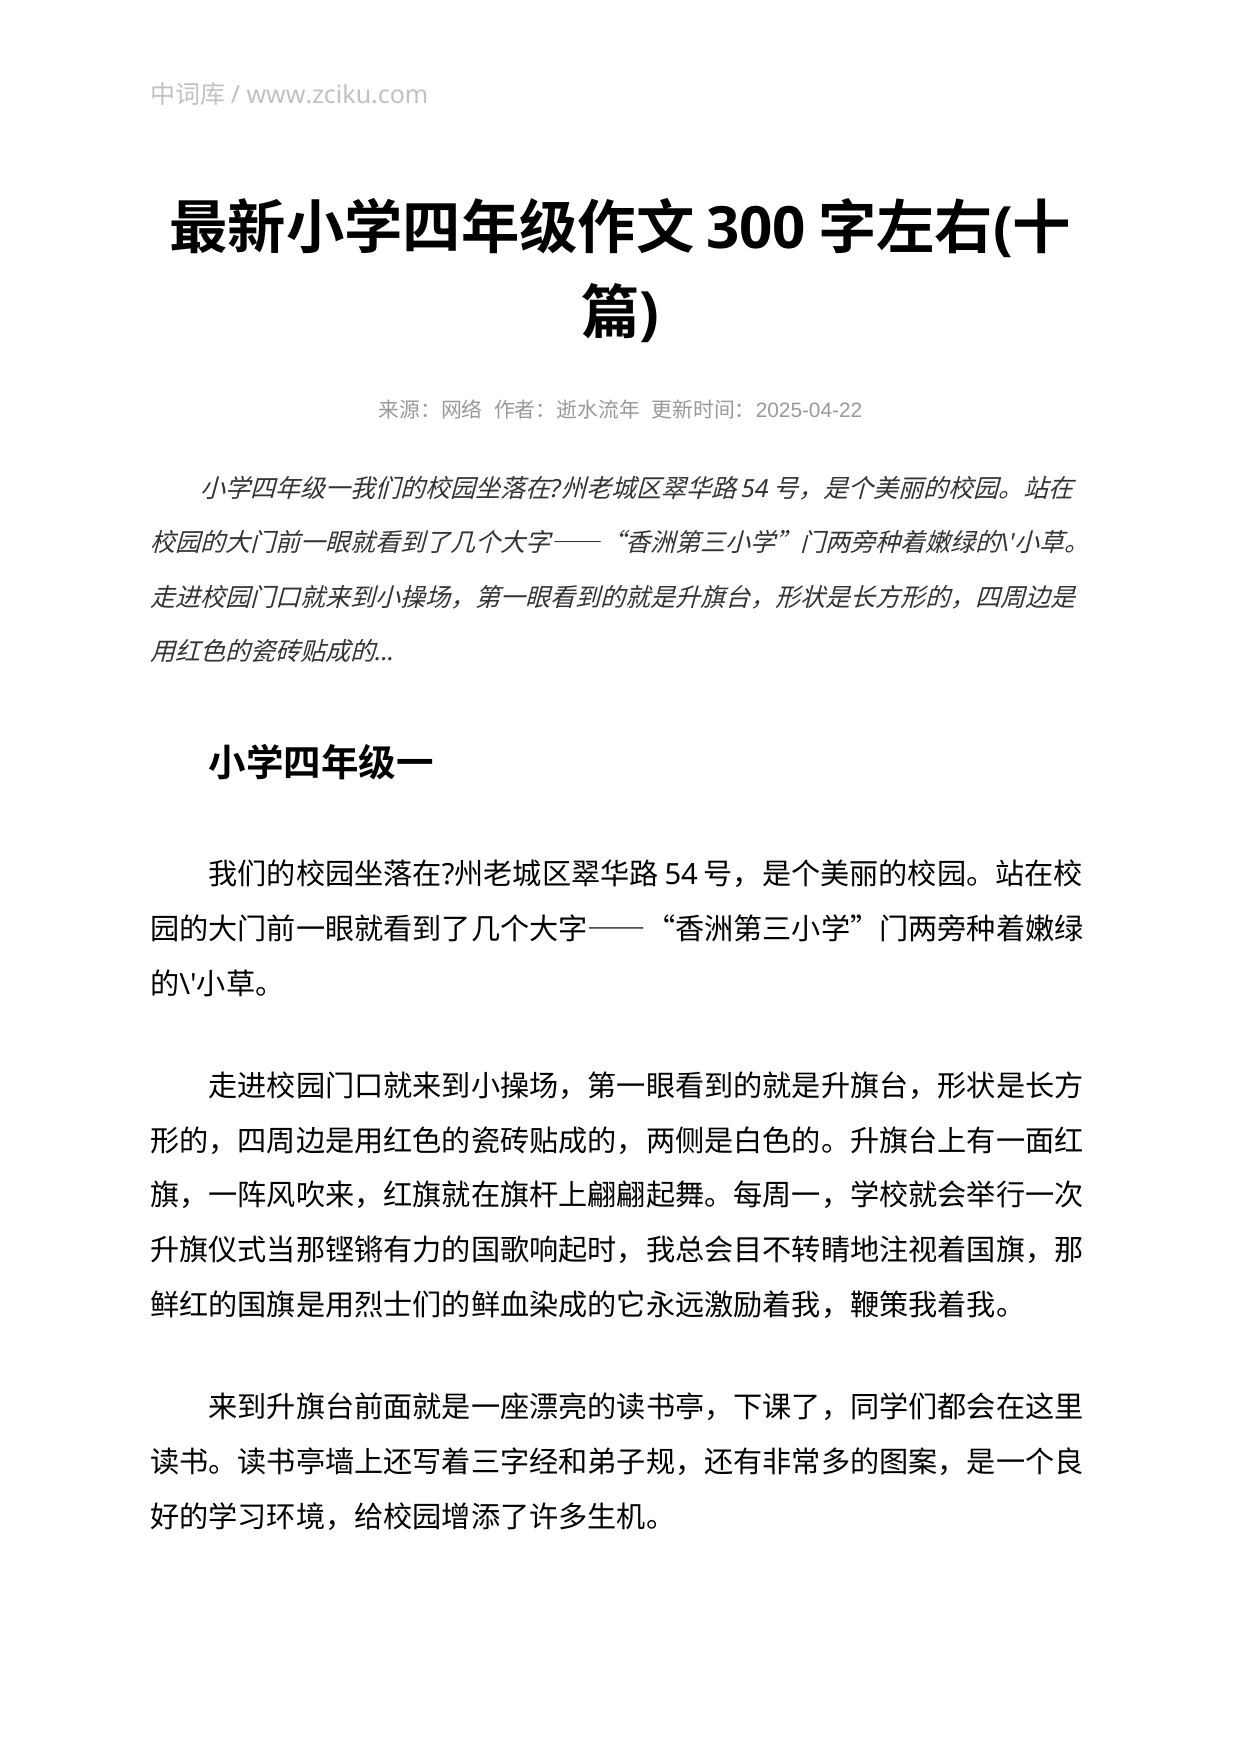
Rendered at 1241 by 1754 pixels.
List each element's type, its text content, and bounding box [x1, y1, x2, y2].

text 走进校园门口就来到小操场，第一眼看到的就是升旗台，形状是长方形的，四周边是用红色的瓷砖贴成的，两侧是白色的。升旗台上有一面红旗，一阵风吹来，红旗就在旗杆上翩翩起舞。每周一，学校就会举行一次升旗仪式当那铿锵有力的国歌响起时，我总会目不转睛地注视着国旗，那鲜红的国旗是用烈士们的鲜血染成的它永远激励着我，鞭策我着我。 [150, 1062, 1090, 1324]
text 来到升旗台前面就是一座漂亮的读书亭，下课了，同学们都会在这里读书。读书亭墙上还写着三字经和弟子规，还有非常多的图案，是一个良好的学习环境，给校园增添了许多生机。 [150, 1383, 1090, 1536]
text 我们的校园坐落在?州老城区翠华路54号，是个美丽的校园。站在校园的大门前一眼就看到了几个大字——“香洲第三小学”门两旁种着嫩绿的\'小草。 [150, 850, 1090, 1003]
text 小学四年级一我们的校园坐落在?州老城区翠华路54号，是个美丽的校园。站在校园的大门前一眼就看到了几个大字——“香洲第三小学”门两旁种着嫩绿的\'小草。走进校园门口就来到小操场，第一眼看到的就是升旗台，形状是长方形的，四周边是用红色的瓷砖贴成的... [150, 468, 1090, 668]
subtitle 最新小学四年级作文300字左右(十篇) [150, 181, 1090, 351]
text 来源：网络 作者：逝水流年 更新时间：2025-04-22 [150, 398, 1090, 422]
text 小学四年级一 [150, 733, 1090, 787]
